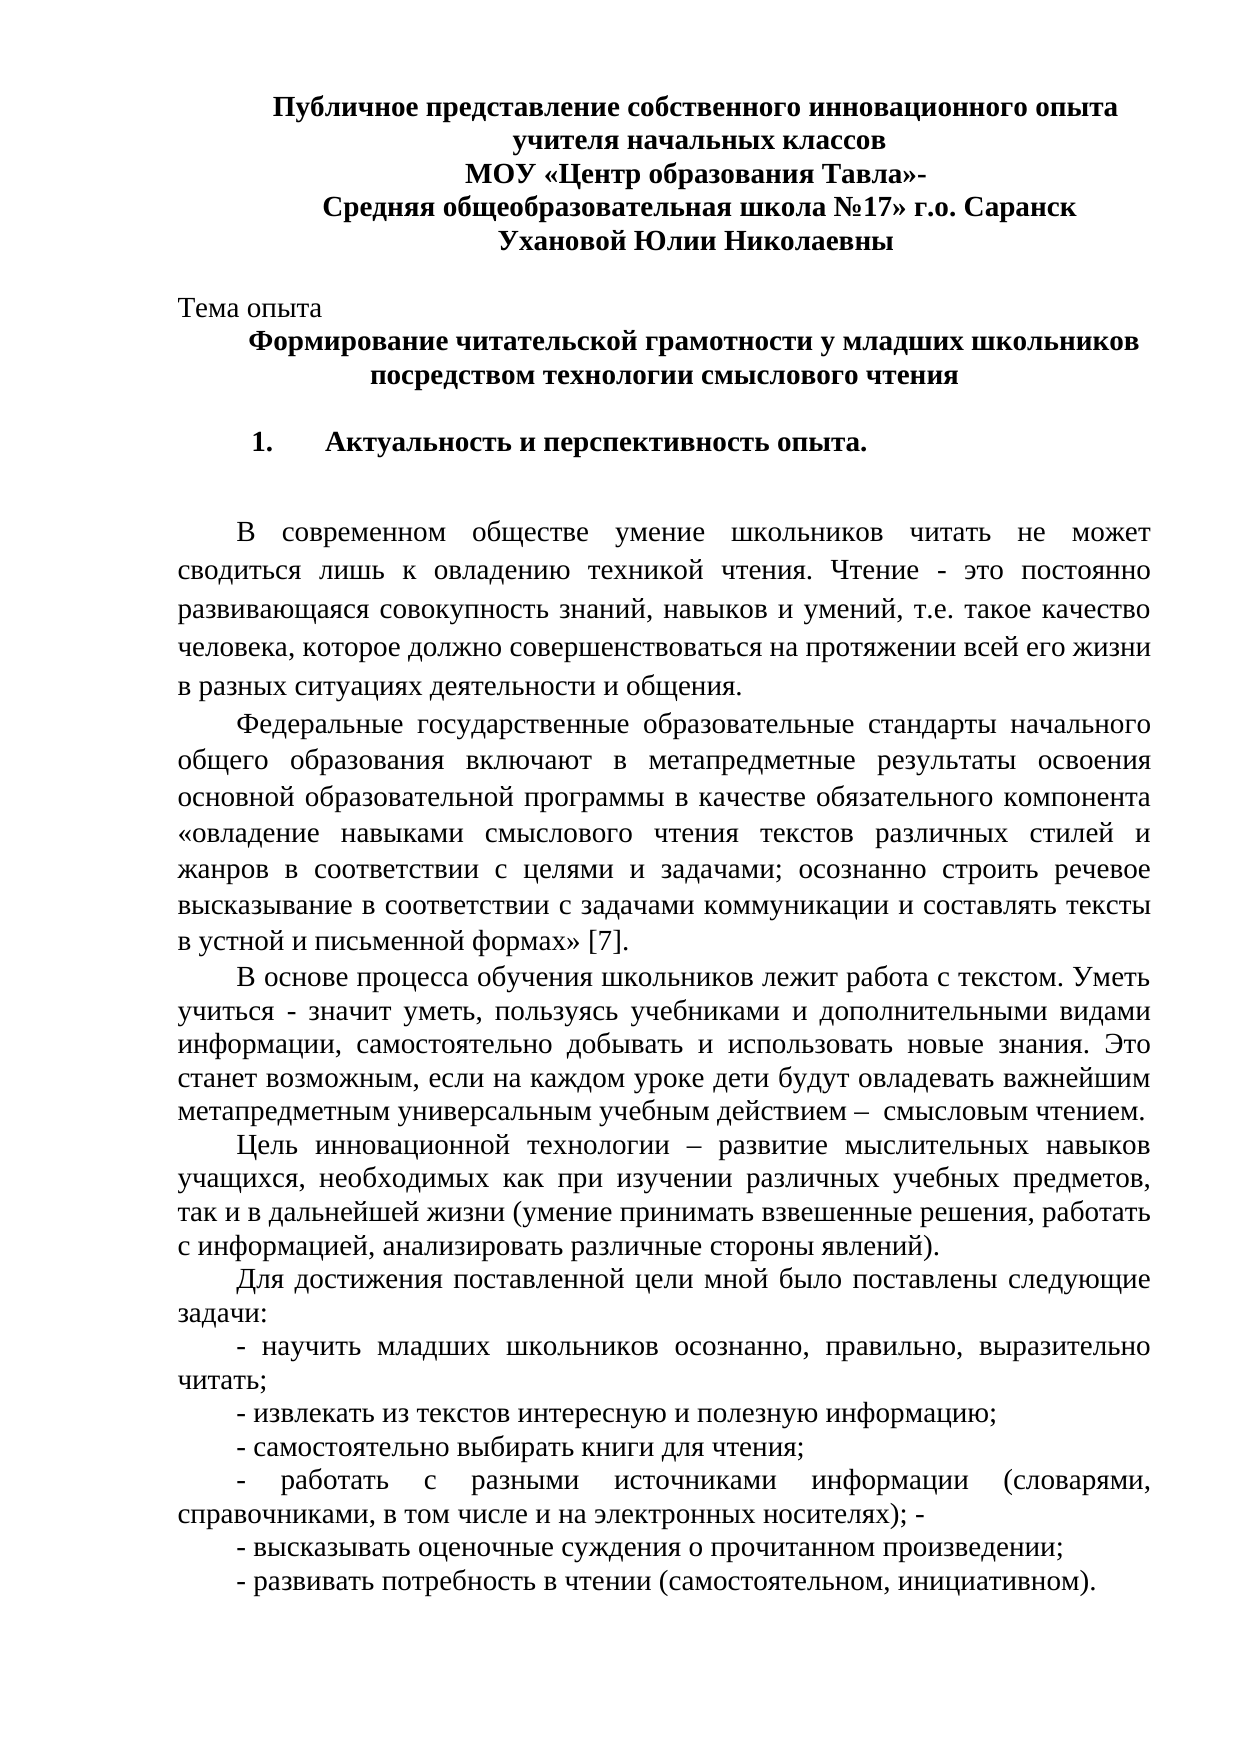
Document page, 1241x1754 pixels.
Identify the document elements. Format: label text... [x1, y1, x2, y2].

text Ухановой Юлии Николаевны [177, 223, 1152, 256]
text В современном обществе умение школьников читать не может сводиться лишь к овладению техникой чтения. Чтение - это постоянно развивающаяся совокупность знаний, навыков и умений, т.е. такое качество человека, которое должно совершенствоваться на протяжении всей его жизни в разных ситуациях деятельности и общения. [177, 514, 1152, 701]
text учителя начальных классов [177, 122, 1152, 156]
text - развивать потребность в чтении (самостоятельном, инициативном). [177, 1563, 1152, 1597]
text Цель инновационной технологии – развитие мыслительных навыков учащихся, необходимых как при изучении различных учебных предметов, так и в дальнейшей жизни (умение принимать взвешенные решения, работать с информацией, анализировать различные стороны явлений). [177, 1127, 1152, 1261]
text Средняя общеобразовательная школа №17» г.о. Саранск [177, 189, 1152, 223]
text Федеральные государственные образовательные стандарты начального общего образования включают в метапредметные результаты освоения основной образовательной программы в качестве обязательного компонента «овладение навыками смыслового чтения текстов различных стилей и жанров в соответствии с целями и задачами; осознанно строить речевое высказывание в соответствии с задачами коммуникации и составлять тексты в устной и письменной формах» [7]. [177, 706, 1152, 957]
text - извлекать из текстов интересную и полезную информацию; [177, 1395, 1152, 1429]
text МОУ «Центр образования Тавла»- [177, 156, 1152, 189]
text Для достижения поставленной цели мной было поставлены следующие задачи: [177, 1261, 1152, 1328]
text Тема опыта [177, 290, 1152, 323]
text Формирование читательской грамотности у младших школьников посредством технологии смыслового чтения [177, 323, 1152, 391]
text - самостоятельно выбирать книги для чтения; [177, 1429, 1152, 1462]
text Публичное представление собственного инновационного опыта [177, 89, 1152, 122]
text В основе процесса обучения школьников лежит работа с текстом. Уметь учиться - значит уметь, пользуясь учебниками и дополнительными видами информации, самостоятельно добывать и использовать новые знания. Это станет возможным, если на каждом уроке дети будут овладевать важнейшим метапредметным универсальным учебным действием – смысловым чтением. [177, 959, 1152, 1127]
list Актуальность и перспективность опыта. [251, 424, 1152, 458]
text - работать с разными источниками информации (словарями, справочниками, в том числе и на электронных носителях); - [177, 1462, 1152, 1529]
text - научить младших школьников осознанно, правильно, выразительно читать; [177, 1328, 1152, 1395]
text - высказывать оценочные суждения о прочитанном произведении; [177, 1529, 1152, 1563]
